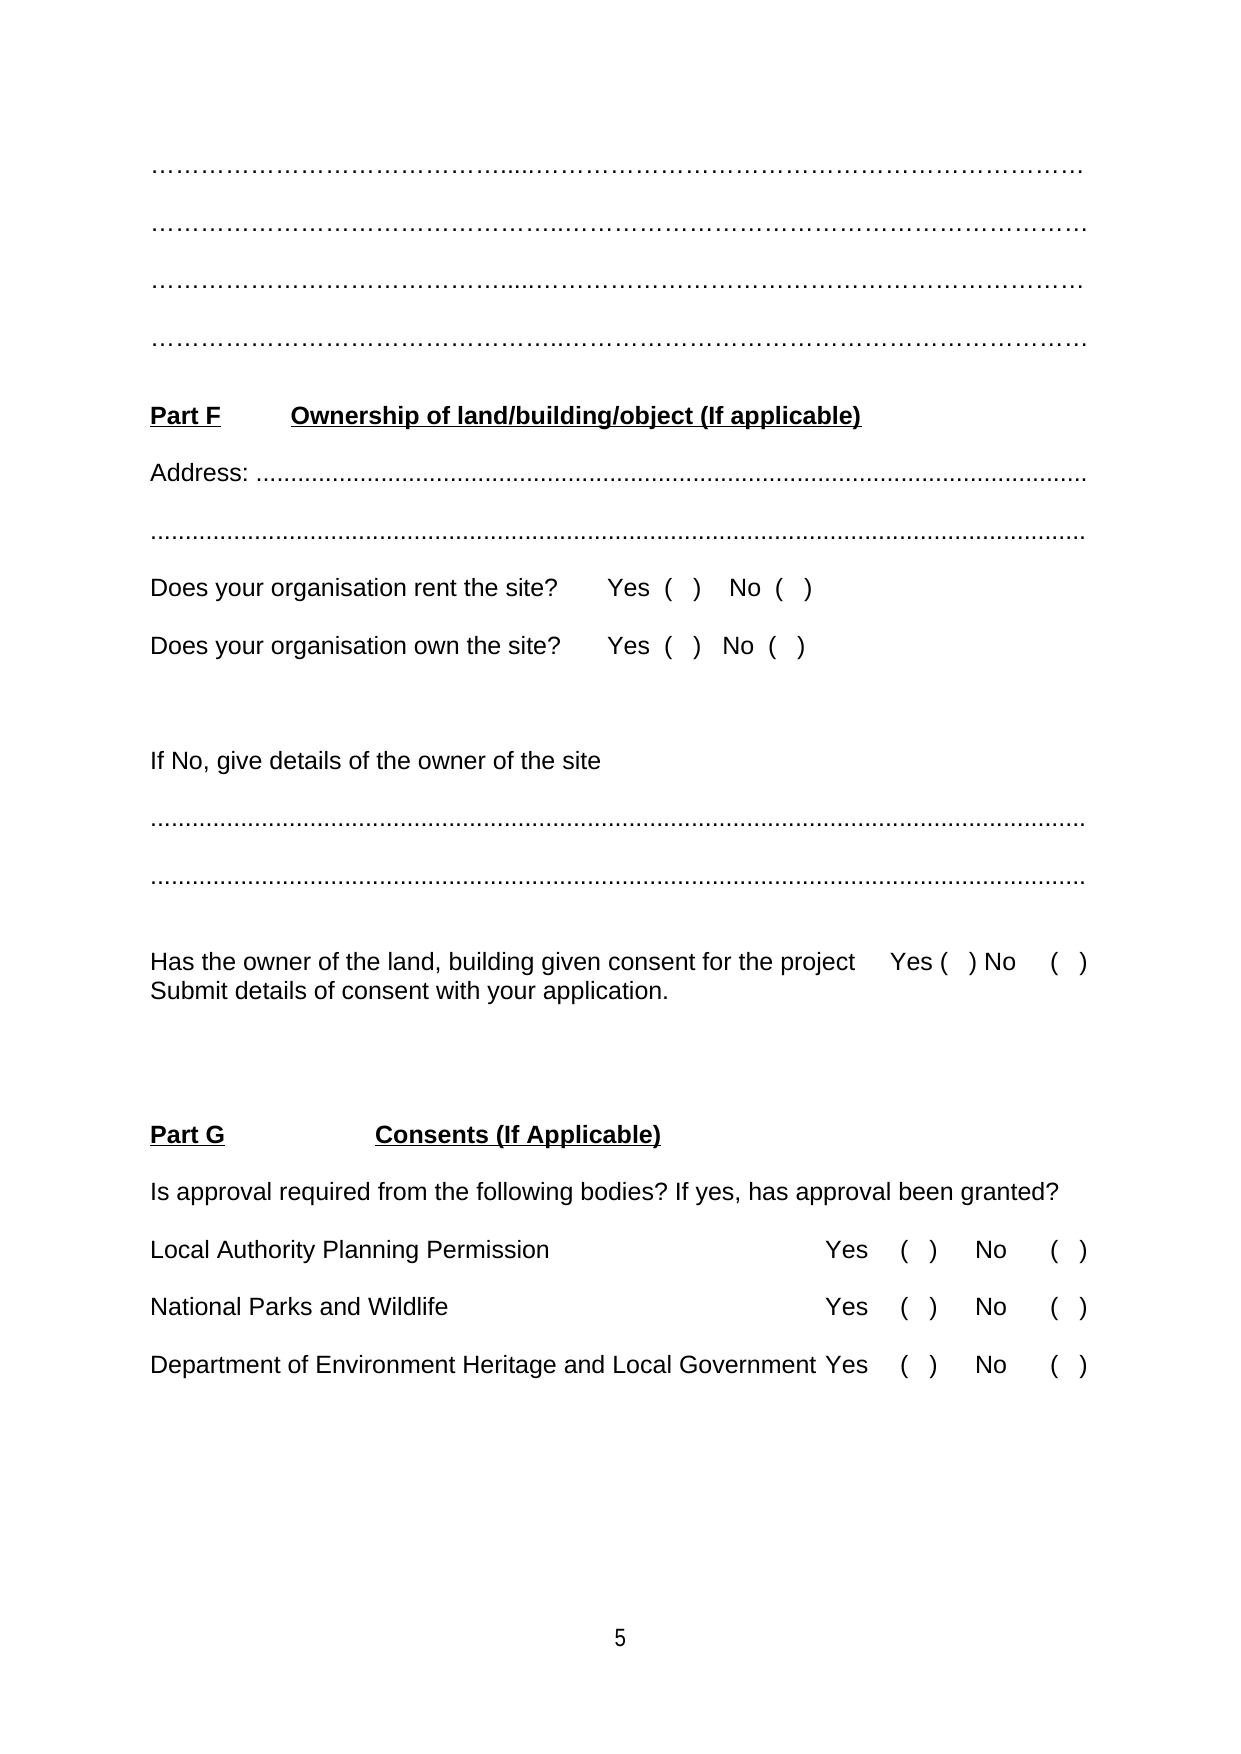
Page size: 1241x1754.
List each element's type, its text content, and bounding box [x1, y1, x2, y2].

text …………………………………….....………………………………………………………… [150, 150, 1090, 179]
subtitle Part F Ownership of land/building/object (If applicable) [150, 401, 1090, 429]
text If No, give details of the owner of the site [150, 746, 1090, 774]
text Part G Consents (If Applicable) [150, 1119, 1090, 1148]
text ....................................................................................................................................... [150, 516, 1090, 544]
text Address: ........................................................................................................................ [150, 458, 1090, 487]
text Does your organisation rent the site? Yes ( ) No ( ) [150, 573, 1090, 602]
text …………………………………………..……………………………………………………… [150, 207, 1090, 236]
text Department of Environment Heritage and Local Government Yes ( ) No ( ) [150, 1349, 1090, 1378]
text Is approval required from the following bodies? If yes, has approval been granted? [150, 1177, 1090, 1206]
text Does your organisation own the site? Yes ( ) No ( ) [150, 631, 1090, 659]
text National Parks and Wildlife Yes ( ) No ( ) [150, 1292, 1090, 1321]
text Submit details of consent with your application. [150, 976, 1090, 1004]
text …………………………………………..……………………………………………………… [150, 322, 1090, 351]
text Local Authority Planning Permission Yes ( ) No ( ) [150, 1234, 1090, 1263]
text ....................................................................................................................................... [150, 861, 1090, 889]
text Has the owner of the land, building given consent for the project Yes ( ) No ( ) [150, 947, 1090, 976]
text ....................................................................................................................................... [150, 803, 1090, 832]
text …………………………………….....………………………………………………………… [150, 265, 1090, 294]
